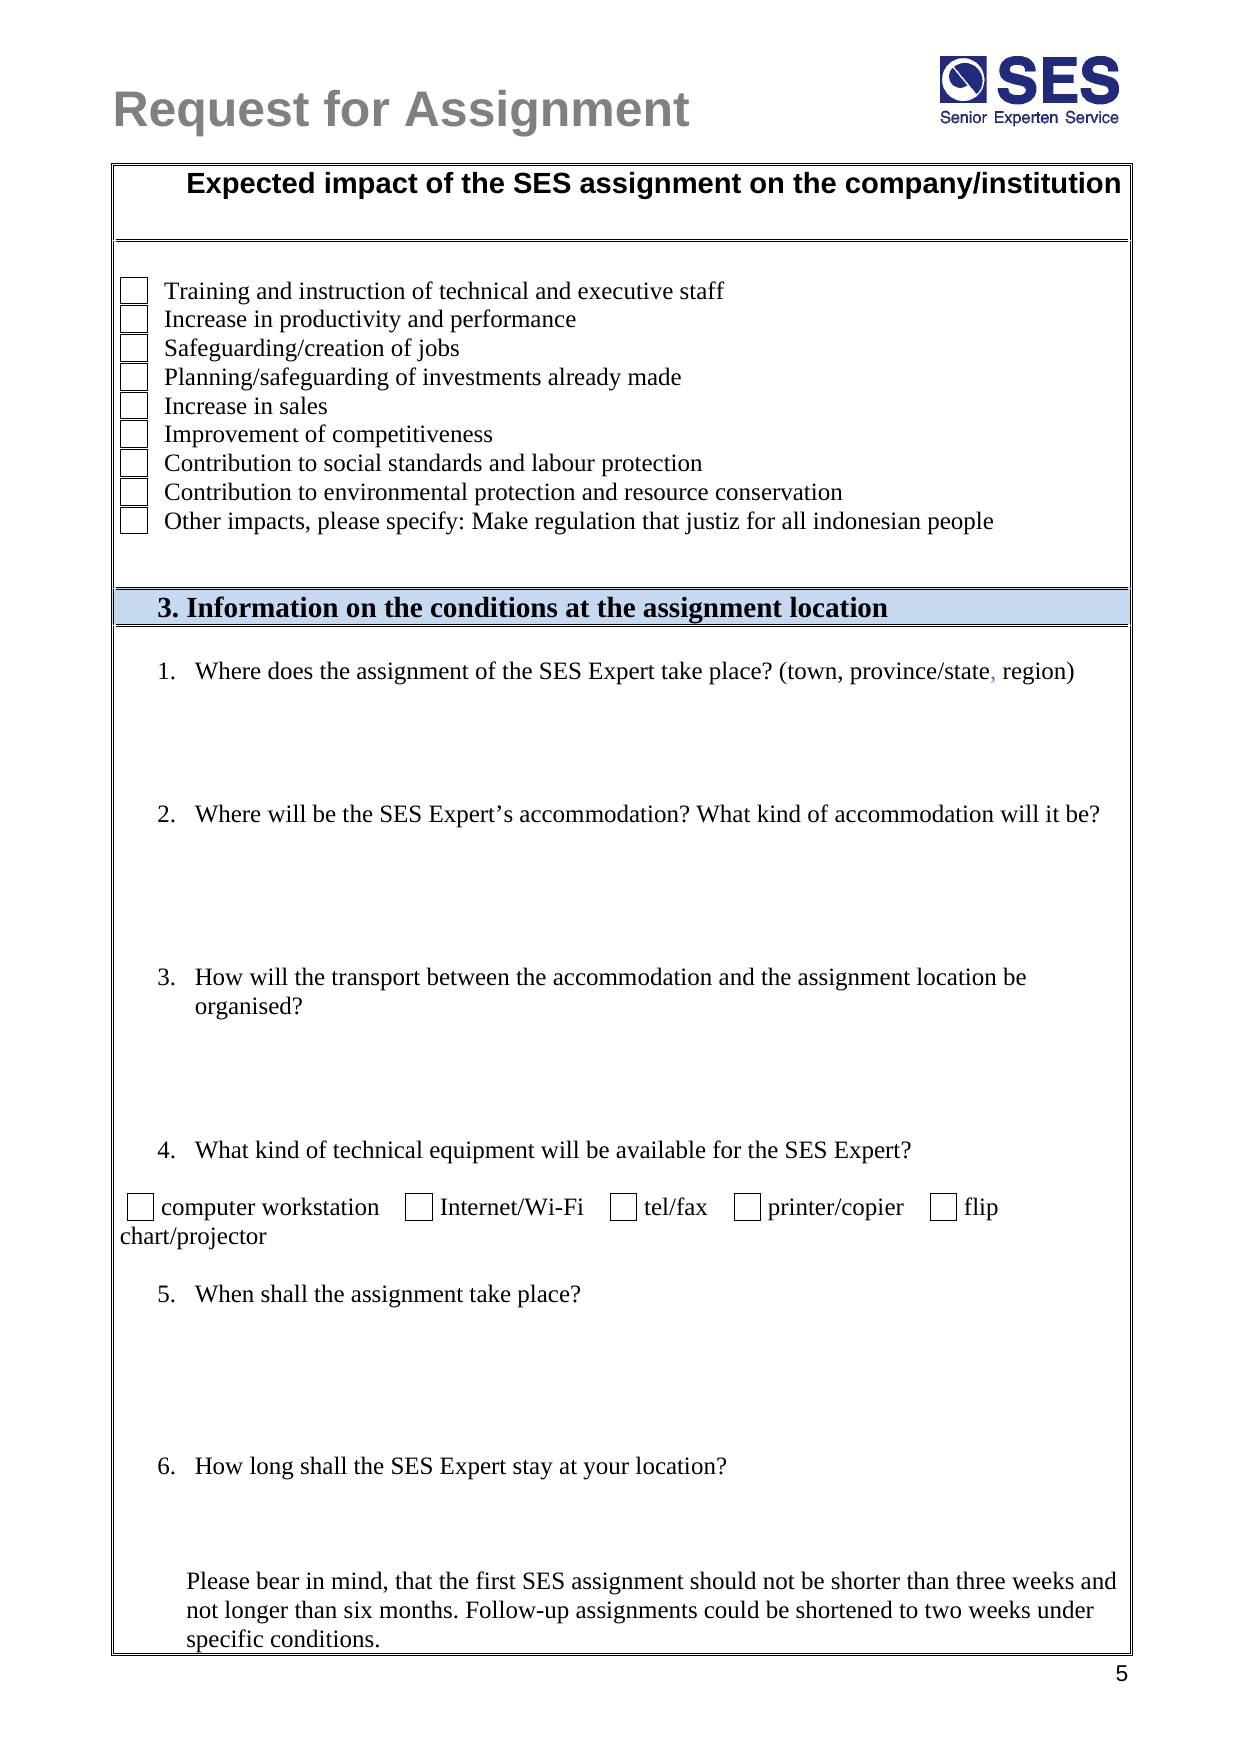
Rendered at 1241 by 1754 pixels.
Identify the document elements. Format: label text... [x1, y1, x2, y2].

table_cell Information on the conditions at the assignment location [112, 587, 1131, 624]
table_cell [112, 624, 1131, 1652]
picture [940, 56, 1119, 127]
table_cell Expected impact of the SES assignment on the company/institution [114, 166, 1130, 239]
table_cell Training and instruction of technical and executive staff Increase in productivity and performance Safeguarding/creation of jobs Planning/safeguarding of investments already made Increase in sales Improvement of competitiveness Contribution to social standards and labour protection Contribution to environmental protection and resource conservation Other impacts, please specify: Make regulation that justiz for all indonesian people [112, 239, 1131, 587]
